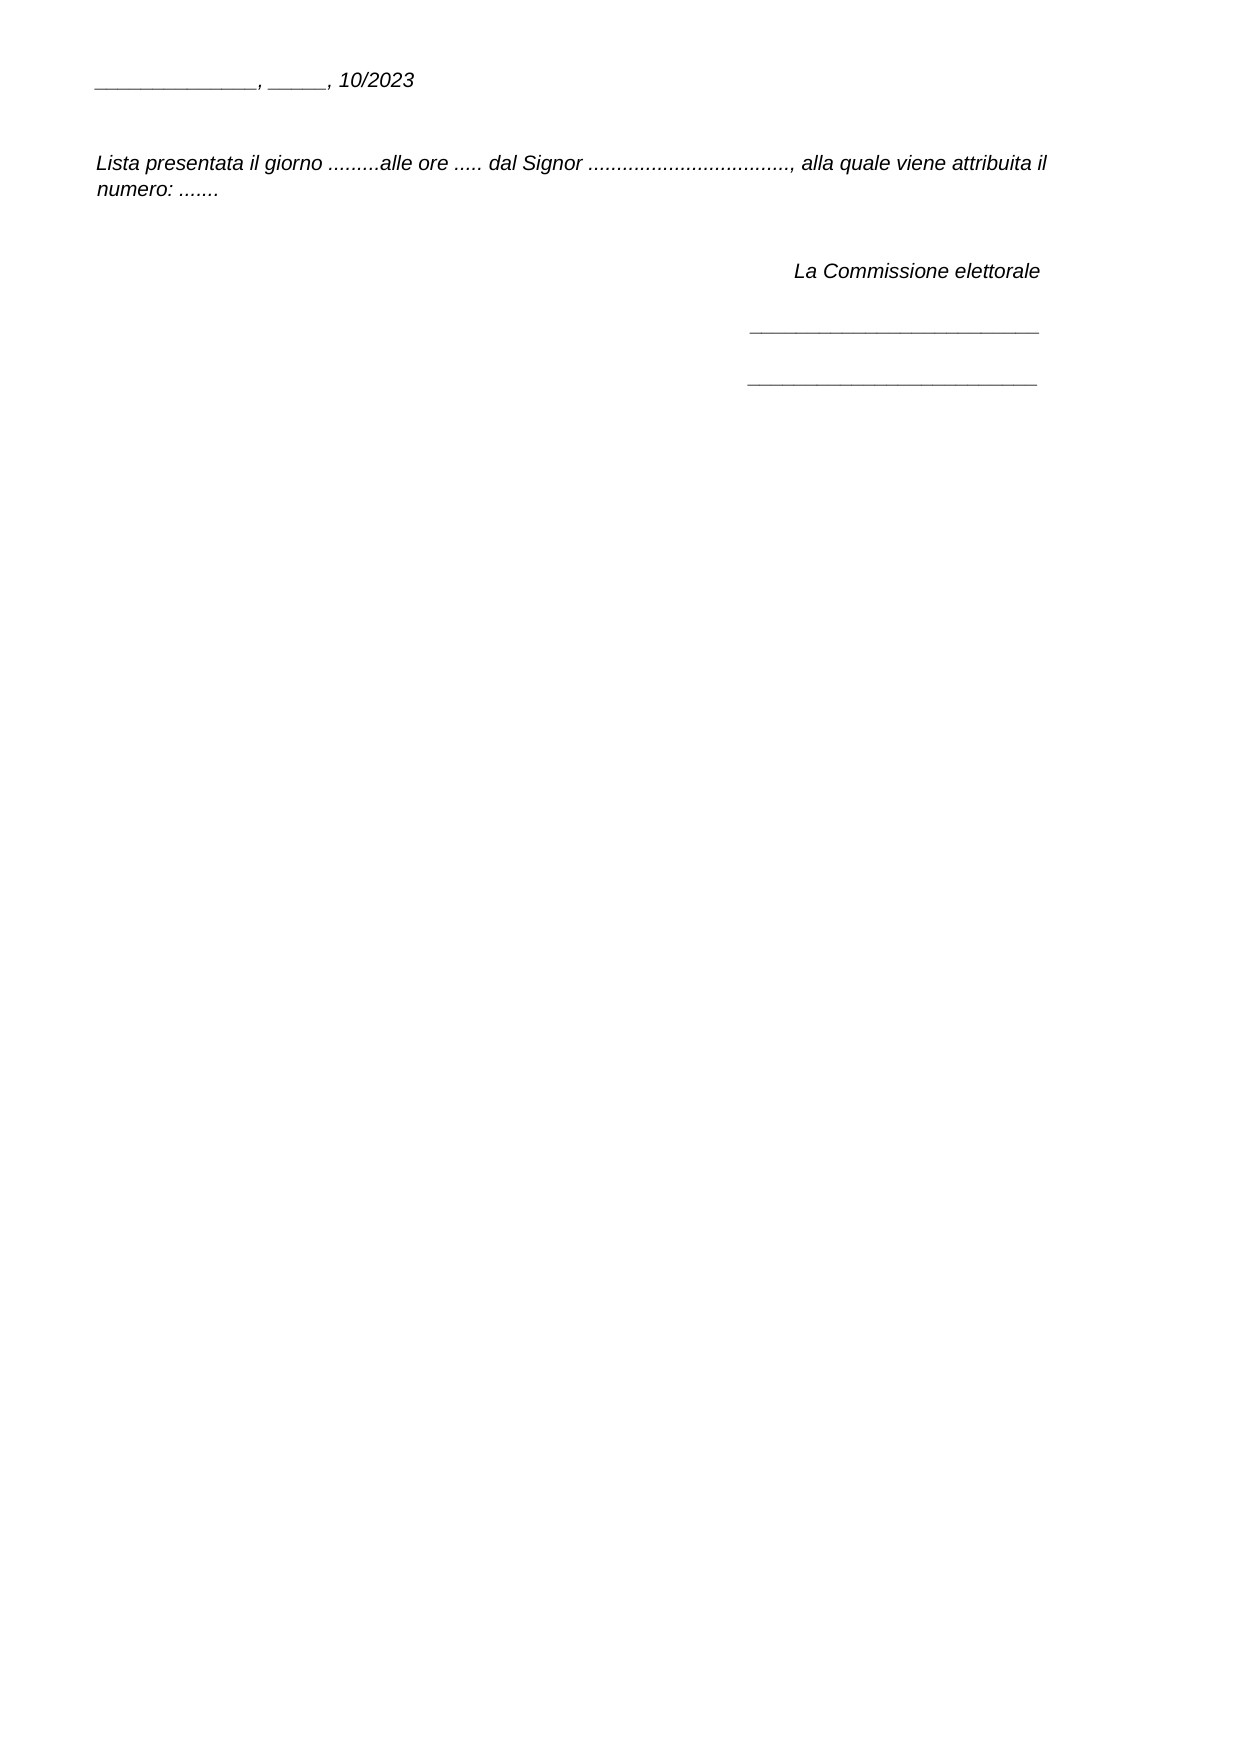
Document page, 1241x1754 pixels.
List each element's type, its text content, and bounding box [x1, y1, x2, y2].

text La Commissione elettorale [96, 259, 1040, 283]
text ______________, _____, 10/2023 [96, 68, 1122, 92]
text _________________________ [96, 364, 1040, 388]
text Lista presentata il giorno .........alle ore ..... dal Signor ..................................., alla quale viene attribuita il numero: ....... [96, 151, 1122, 201]
text _________________________ [96, 311, 1040, 335]
